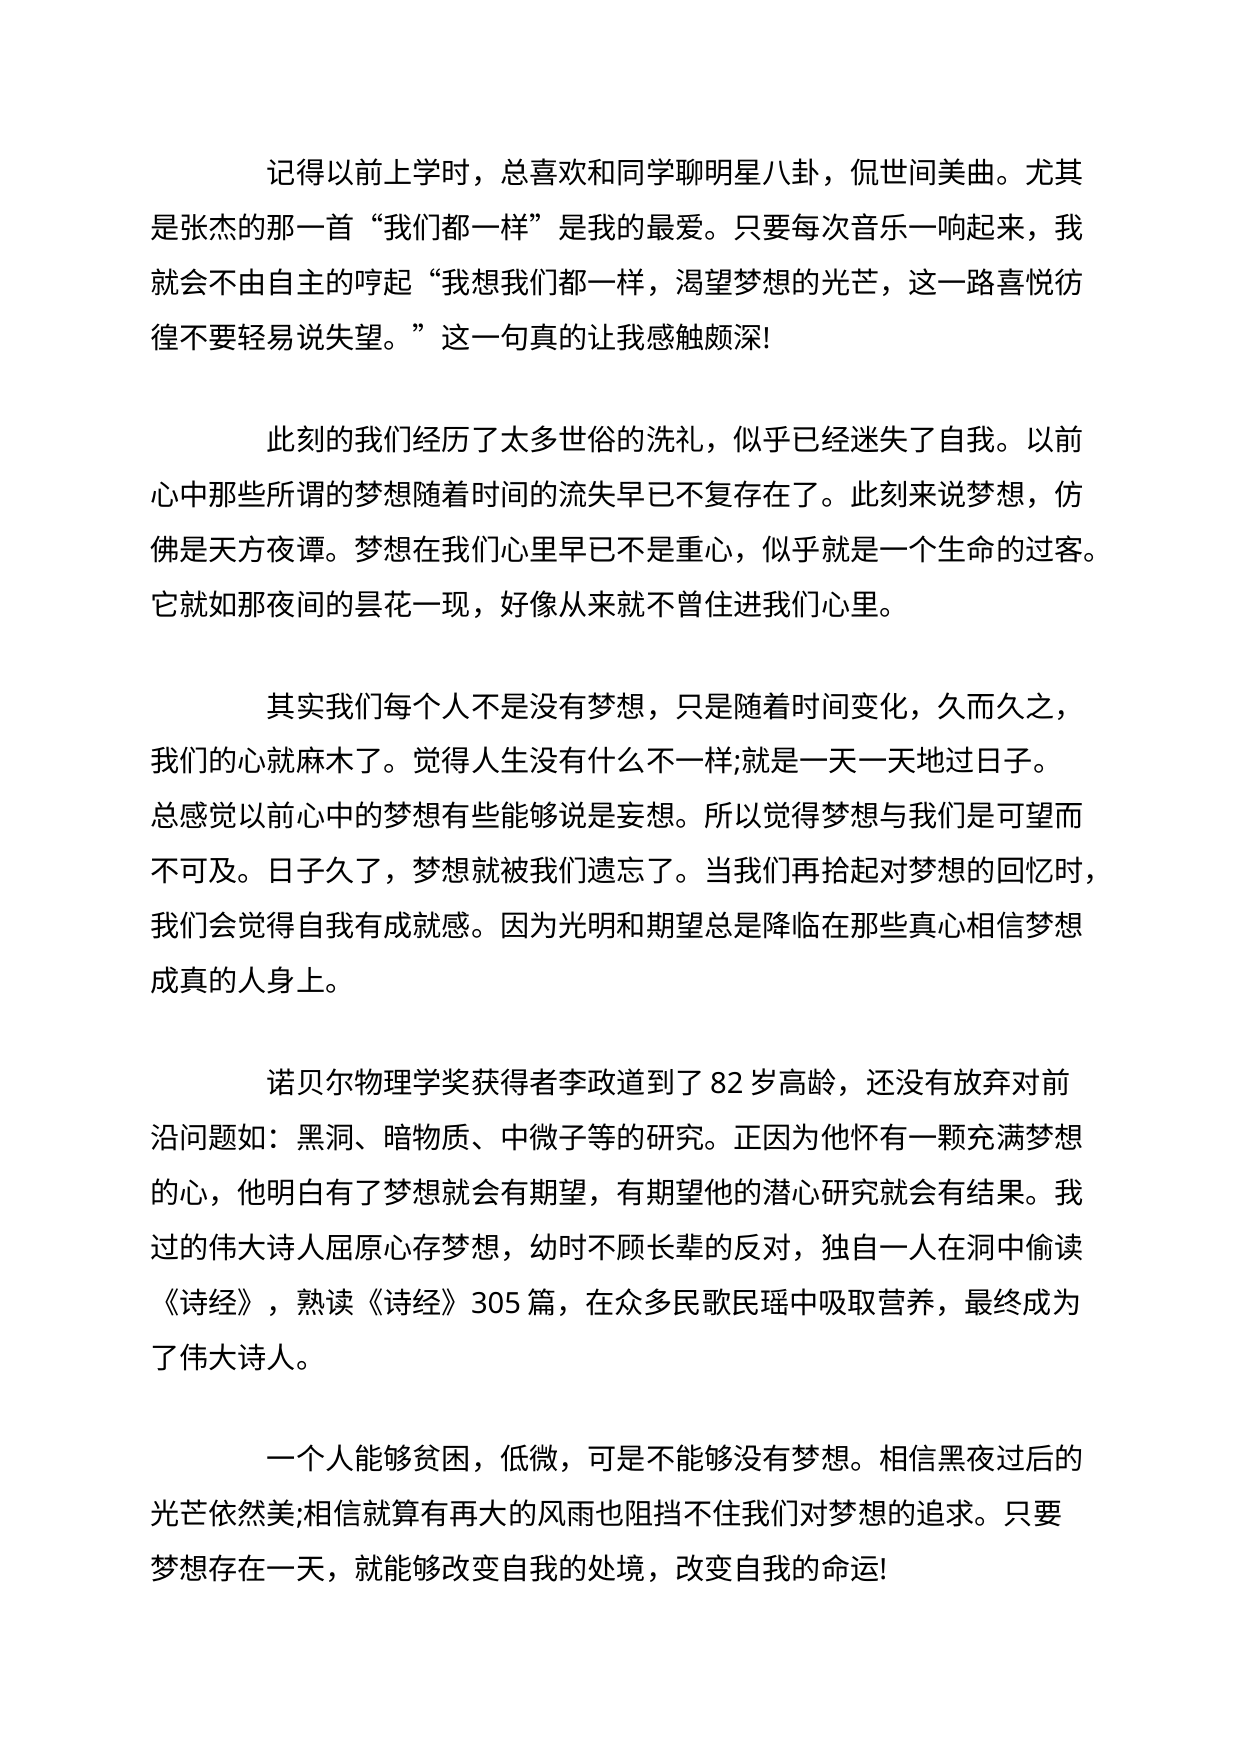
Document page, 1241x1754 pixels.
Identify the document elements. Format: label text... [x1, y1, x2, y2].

text 此刻的我们经历了太多世俗的洗礼，似乎已经迷失了自我。以前心中那些所谓的梦想随着时间的流失早已不复存在了。此刻来说梦想，仿佛是天方夜谭。梦想在我们心里早已不是重心，似乎就是一个生命的过客。它就如那夜间的昙花一现，好像从来就不曾住进我们心里。 [150, 417, 1090, 624]
text 一个人能够贫困，低微，可是不能够没有梦想。相信黑夜过后的光芒依然美;相信就算有再大的风雨也阻挡不住我们对梦想的追求。只要梦想存在一天，就能够改变自我的处境，改变自我的命运! [150, 1436, 1090, 1588]
text 诺贝尔物理学奖获得者李政道到了82岁高龄，还没有放弃对前沿问题如：黑洞、暗物质、中微子等的研究。正因为他怀有一颗充满梦想的心，他明白有了梦想就会有期望，有期望他的潜心研究就会有结果。我过的伟大诗人屈原心存梦想，幼时不顾长辈的反对，独自一人在洞中偷读《诗经》，熟读《诗经》305篇，在众多民歌民瑶中吸取营养，最终成为了伟大诗人。 [150, 1059, 1090, 1376]
text 记得以前上学时，总喜欢和同学聊明星八卦，侃世间美曲。尤其是张杰的那一首“我们都一样”是我的最爱。只要每次音乐一响起来，我就会不由自主的哼起“我想我们都一样，渴望梦想的光芒，这一路喜悦彷徨不要轻易说失望。”这一句真的让我感触颇深! [150, 150, 1090, 357]
text 其实我们每个人不是没有梦想，只是随着时间变化，久而久之，我们的心就麻木了。觉得人生没有什么不一样;就是一天一天地过日子。总感觉以前心中的梦想有些能够说是妄想。所以觉得梦想与我们是可望而不可及。日子久了，梦想就被我们遗忘了。当我们再拾起对梦想的回忆时，我们会觉得自我有成就感。因为光明和期望总是降临在那些真心相信梦想成真的人身上。 [150, 683, 1090, 1000]
